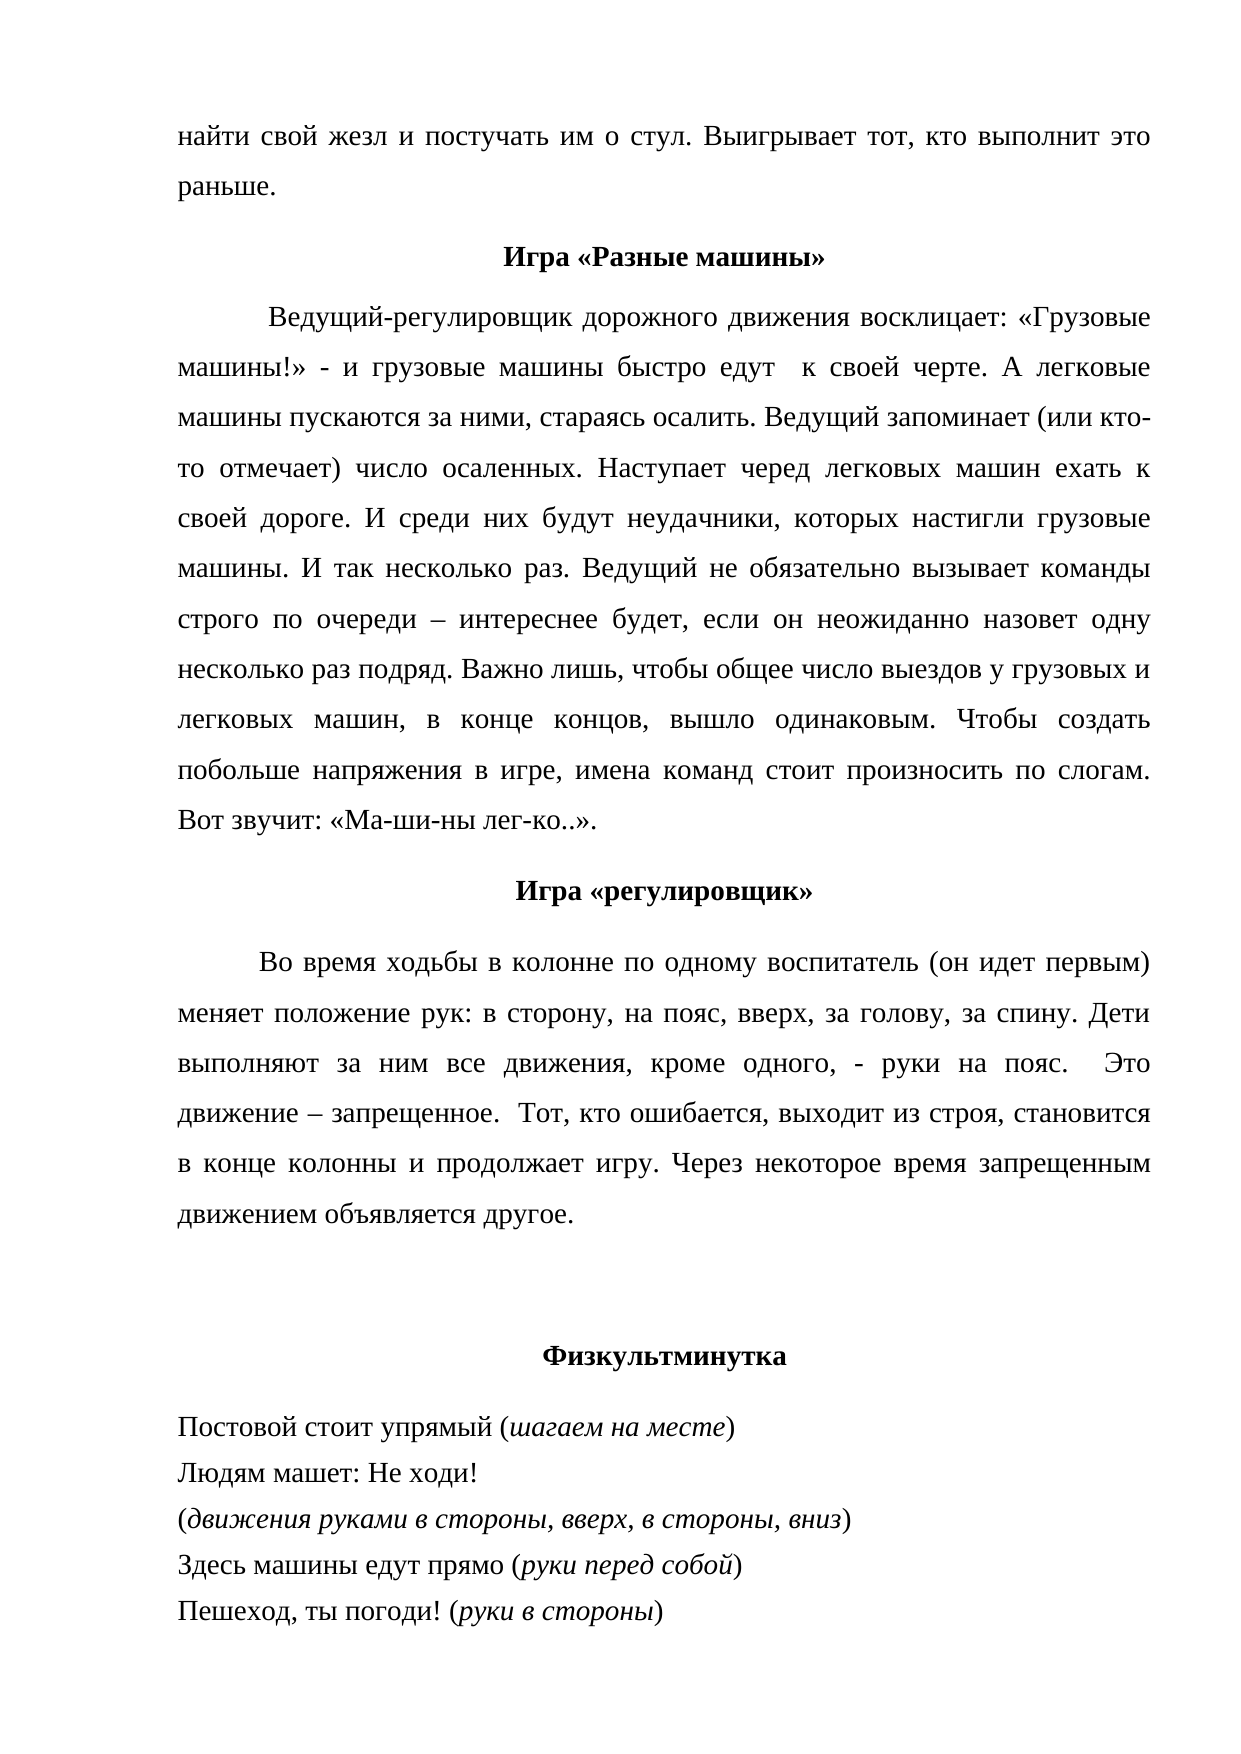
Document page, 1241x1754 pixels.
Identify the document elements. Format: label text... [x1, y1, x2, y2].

text Игра «Разные машины» [177, 239, 1152, 273]
text Людям машет: Не ходи! [177, 1455, 1152, 1489]
text Игра «регулировщик» [177, 873, 1152, 907]
text (движения руками в стороны, вверх, в стороны, вниз) [177, 1501, 1152, 1535]
text Физкультминутка [177, 1338, 1152, 1372]
text Во время ходьбы в колонне по одному воспитатель (он идет первым) меняет положение рук: в сторону, на пояс, вверх, за голову, за спину. Дети выполняют за ним все движения, кроме одного, - руки на пояс. Это движение – запрещенное. Тот, кто ошибается, выходит из строя, становится в конце колонны и продолжает игру. Через некоторое время запрещенным движением объявляется другое. [177, 944, 1152, 1229]
text Здесь машины едут прямо (руки перед собой) [177, 1547, 1152, 1581]
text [177, 118, 1152, 202]
text Пешеход, ты погоди! (руки в стороны) [177, 1593, 1152, 1627]
text Ведущий-регулировщик дорожного движения восклицает: «Грузовые машины!» - и грузовые машины быстро едут к своей черте. А легковые машины пускаются за ними, стараясь осалить. Ведущий запоминает (или кто-то отмечает) число осаленных. Наступает черед легковых машин ехать к своей дороге. И среди них будут неудачники, которых настигли грузовые машины. И так несколько раз. Ведущий не обязательно вызывает команды строго по очереди – интереснее будет, если он неожиданно назовет одну несколько раз подряд. Важно лишь, чтобы общее число выездов у грузовых и легковых машин, в конце концов, вышло одинаковым. Чтобы создать побольше напряжения в игре, имена команд стоит произносить по слогам. Вот звучит: «Ма-ши-ны лег-ко..». [177, 299, 1152, 836]
text Постовой стоит упрямый (шагаем на месте) [177, 1409, 1152, 1443]
